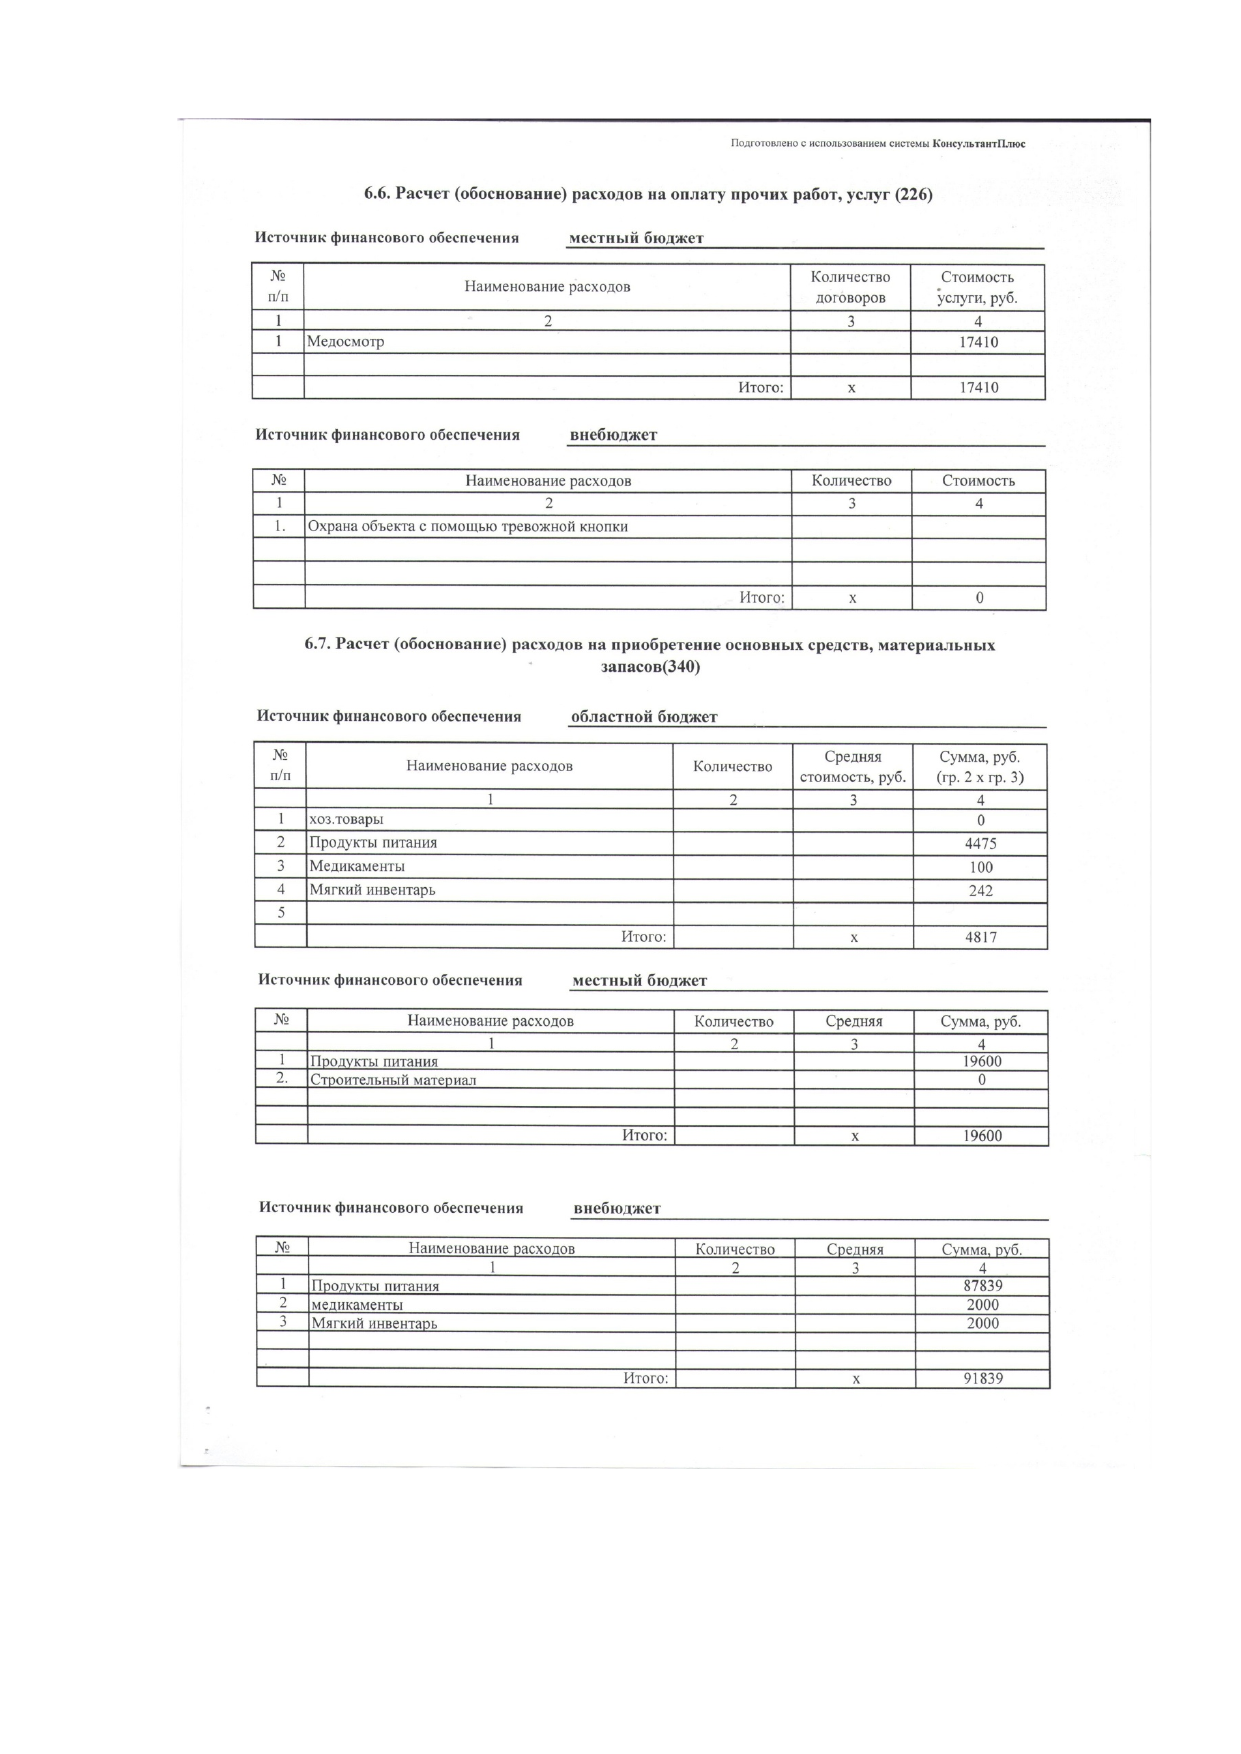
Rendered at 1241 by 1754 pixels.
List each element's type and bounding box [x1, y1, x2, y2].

picture [177, 118, 1152, 1469]
